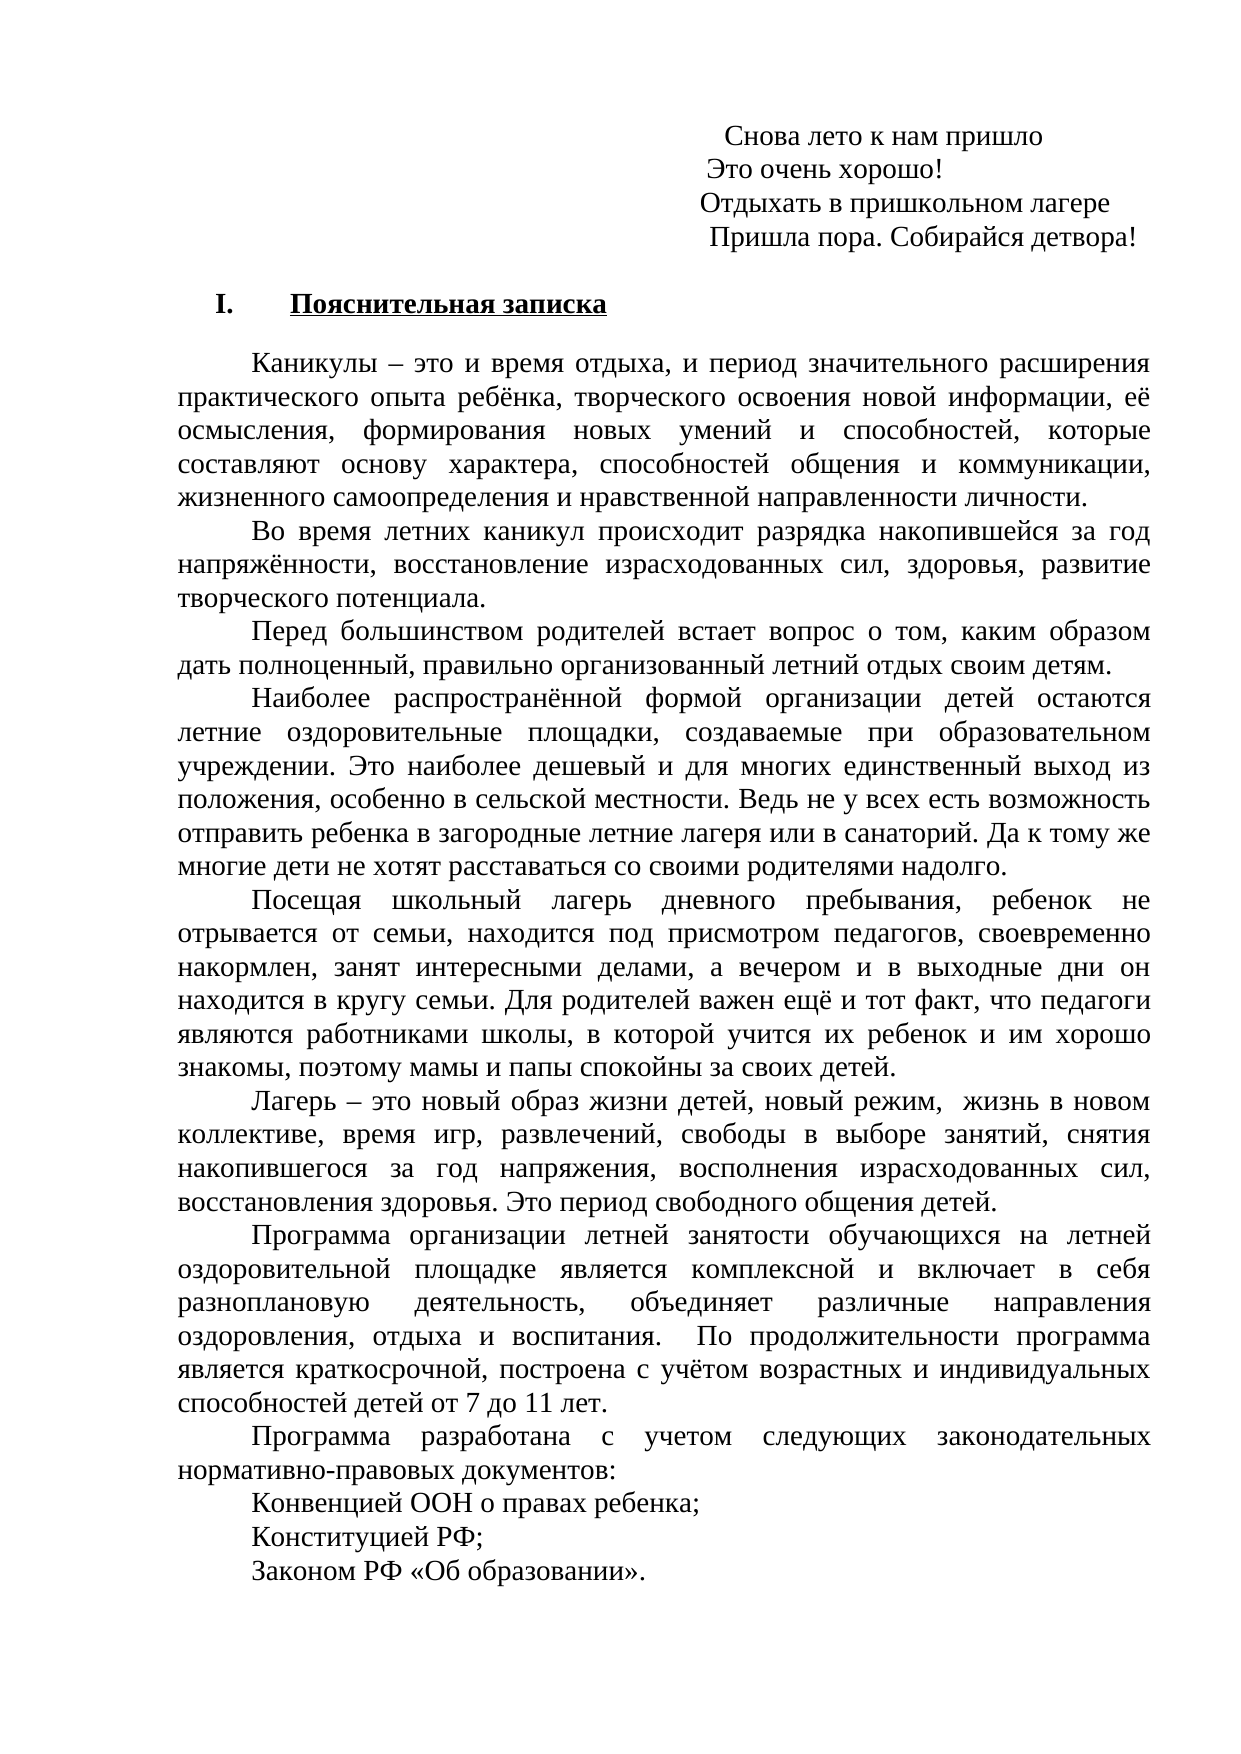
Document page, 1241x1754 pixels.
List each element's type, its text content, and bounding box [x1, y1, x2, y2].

text Каникулы – это и время отдыха, и период значительного расширения практического опыта ребёнка, творческого освоения новой информации, её осмысления, формирования новых умений и способностей, которые составляют основу характера, способностей общения и коммуникации, жизненного самоопределения и нравственной направленности личности. [177, 345, 1152, 513]
list Пояснительная записка [215, 286, 1152, 319]
text Отдыхать в пришкольном лагере [177, 185, 1152, 219]
text Перед большинством родителей встает вопрос о том, каким образом дать полноценный, правильно организованный летний отдых своим детям. [177, 613, 1152, 681]
text Во время летних каникул происходит разрядка накопившейся за год напряжённости, восстановление израсходованных сил, здоровья, развитие творческого потенциала. [177, 513, 1152, 613]
text Законом РФ «Об образовании». [177, 1553, 1152, 1586]
text Конституцией РФ; [177, 1519, 1152, 1553]
text Наиболее распространённой формой организации детей остаются летние оздоровительные площадки, создаваемые при образовательном учреждении. Это наиболее дешевый и для многих единственный выход из положения, особенно в сельской местности. Ведь не у всех есть возможность отправить ребенка в загородные летние лагеря или в санаторий. Да к тому же многие дети не хотят расставаться со своими родителями надолго. [177, 681, 1152, 882]
text Это очень хорошо! [177, 152, 1152, 185]
text Лагерь – это новый образ жизни детей, новый режим, жизнь в новом коллективе, время игр, развлечений, свободы в выборе занятий, снятия накопившегося за год напряжения, восполнения израсходованных сил, восстановления здоровья. Это период свободного общения детей. [177, 1083, 1152, 1217]
text Программа организации летней занятости обучающихся на летней оздоровительной площадке является комплексной и включает в себя разноплановую деятельность, объединяет различные направления оздоровления, отдыха и воспитания. По продолжительности программа является краткосрочной, построена с учётом возрастных и индивидуальных способностей детей от 7 до 11 лет. [177, 1217, 1152, 1418]
text Программа разработана с учетом следующих законодательных нормативно-правовых документов: [177, 1418, 1152, 1486]
text Конвенцией ООН о правах ребенка; [177, 1486, 1152, 1519]
text Снова лето к нам пришло [177, 118, 1152, 152]
text Посещая школьный лагерь дневного пребывания, ребенок не отрывается от семьи, находится под присмотром педагогов, своевременно накормлен, занят интересными делами, а вечером и в выходные дни он находится в кругу семьи. Для родителей важен ещё и тот факт, что педагоги являются работниками школы, в которой учится их ребенок и им хорошо знакомы, поэтому мамы и папы спокойны за своих детей. [177, 882, 1152, 1083]
text Пришла пора. Собирайся детвора! [177, 219, 1152, 252]
